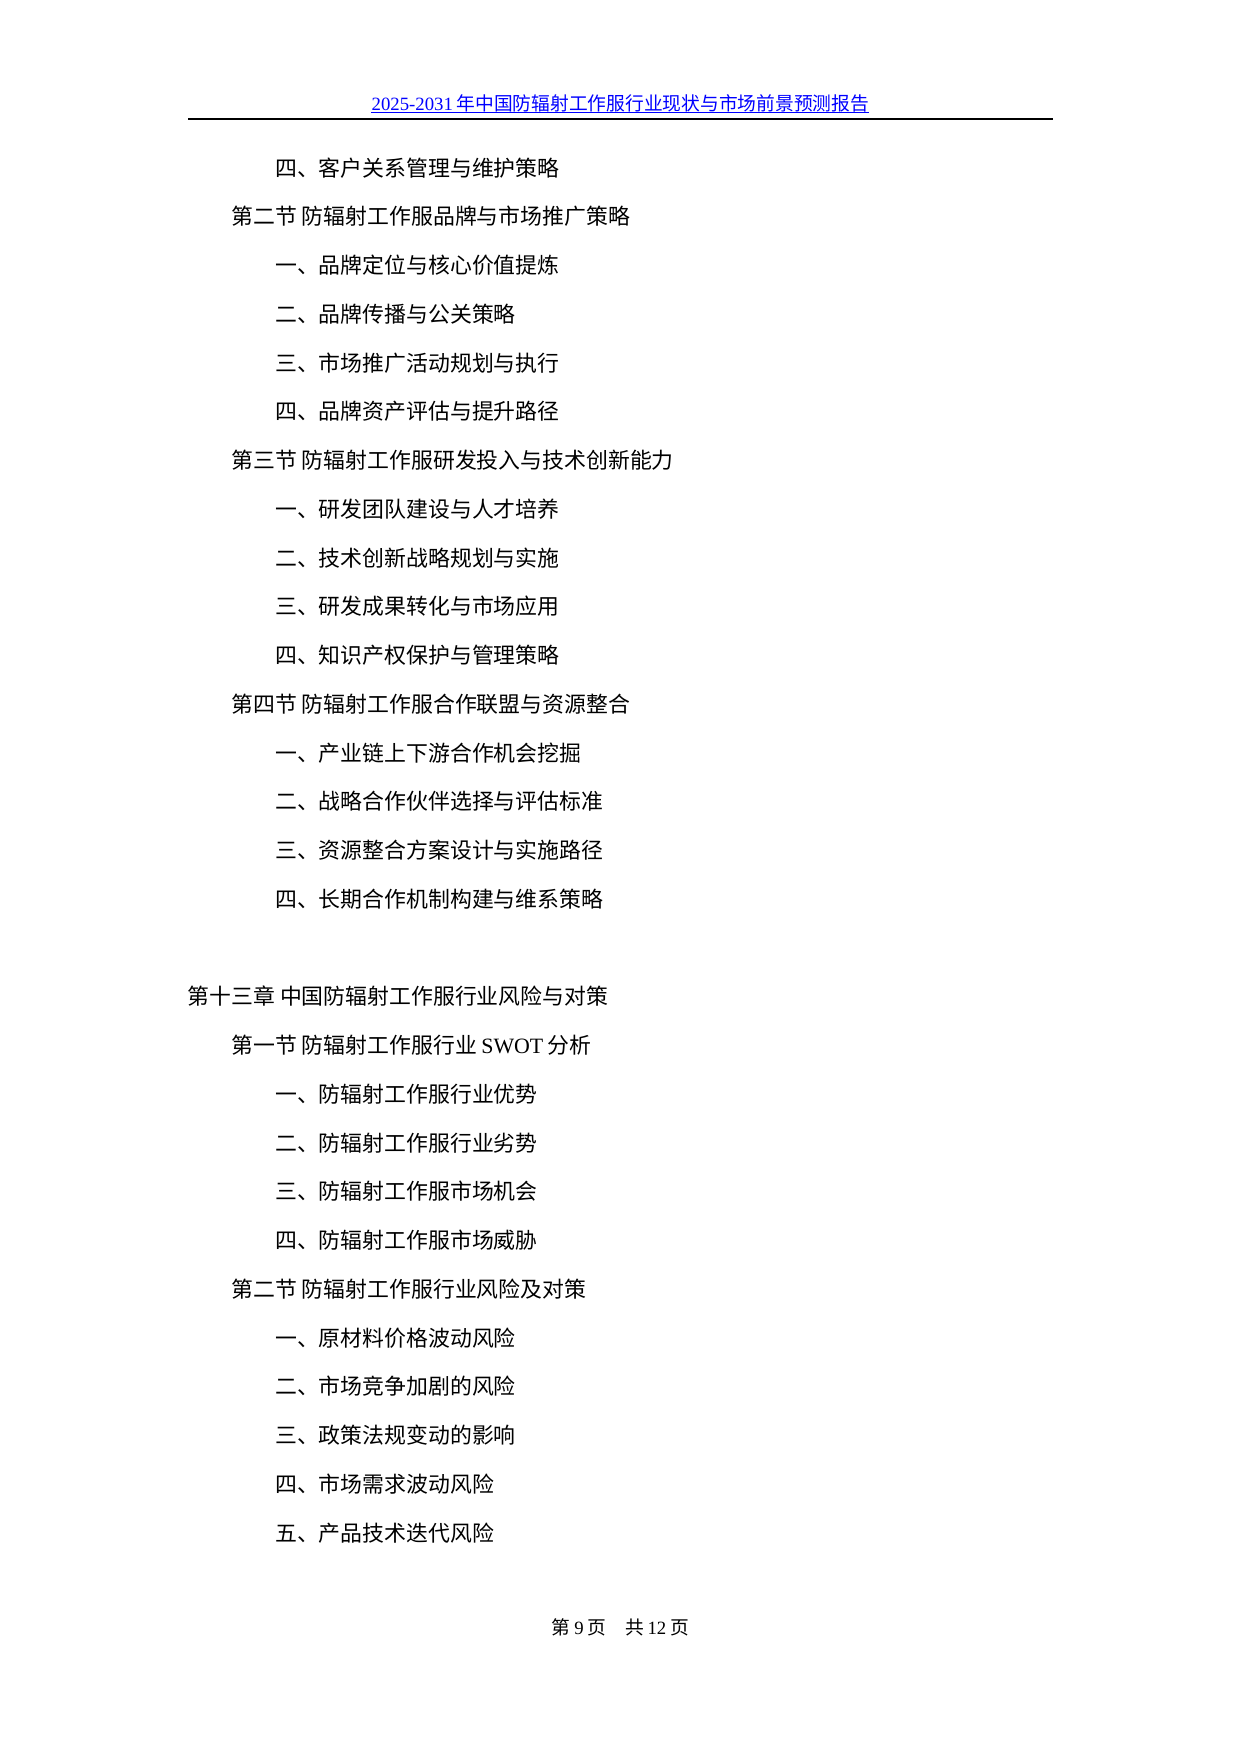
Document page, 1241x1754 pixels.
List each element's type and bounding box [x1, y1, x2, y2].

text [187, 150, 1053, 1548]
